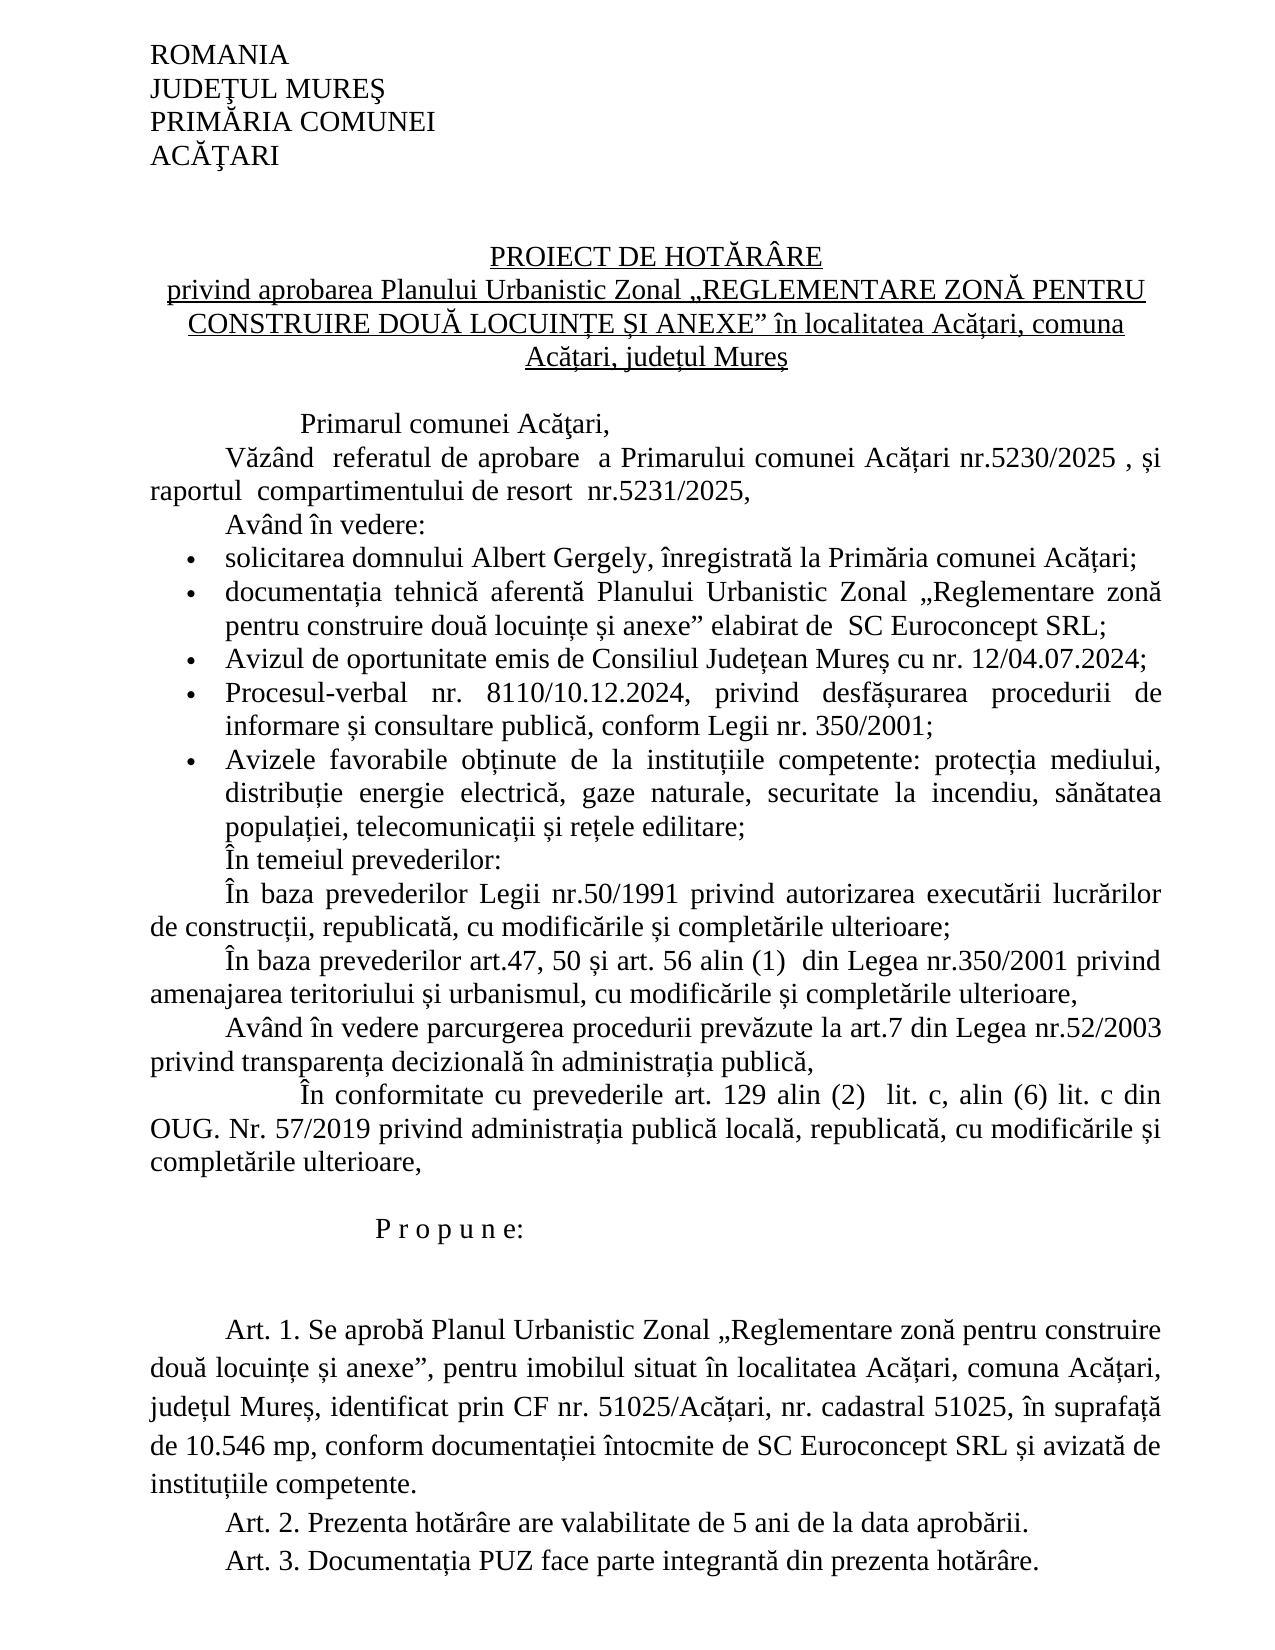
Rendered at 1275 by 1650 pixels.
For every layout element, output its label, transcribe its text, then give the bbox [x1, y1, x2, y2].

text ROMANIA [150, 37, 1162, 71]
list Avizul de oportunitate emis de Consiliul Județean Mureș cu nr. 12/04.07.2024; [187, 641, 1162, 675]
text JUDEŢUL MUREŞ [150, 71, 1162, 104]
text Art. 2. Prezenta hotărâre are valabilitate de 5 ani de la data aprobării. [150, 1505, 1162, 1538]
list solicitarea domnului Albert Gergely, înregistrată la Primăria comunei Acățari; [187, 541, 1162, 574]
list Avizele favorabile obținute de la instituțiile competente: protecția mediului, distribuție energie electrică, gaze naturale, securitate la incendiu, sănătatea populației, telecomunicații și rețele edilitare; [187, 742, 1162, 842]
list documentația tehnică aferentă Planului Urbanistic Zonal „Reglementare zonă pentru construire două locuințe și anexe” elabirat de SC Euroconcept SRL; [187, 574, 1162, 641]
text În conformitate cu prevederile art. 129 alin (2) lit. c, alin (6) lit. c din OUG. Nr. 57/2019 privind administrația publică locală, republicată, cu modificările și completările ulterioare, [150, 1077, 1162, 1178]
text Primarul comunei Acăţari, [150, 406, 1162, 440]
text În baza prevederilor Legii nr.50/1991 privind autorizarea executării lucrărilor de construcții, republicată, cu modificările și completările ulterioare; [150, 876, 1162, 943]
text În baza prevederilor art.47, 50 și art. 56 alin (1) din Legea nr.350/2001 privind amenajarea teritoriului și urbanismul, cu modificările și completările ulterioare, [150, 943, 1162, 1010]
list Procesul-verbal nr. 8110/10.12.2024, privind desfășurarea procedurii de informare și consultare publică, conform Legii nr. 350/2001; [187, 675, 1162, 742]
text Având în vedere parcurgerea procedurii prevăzute la art.7 din Legea nr.52/2003 privind transparența decizională în administrația publică, [150, 1010, 1162, 1077]
text ACĂŢARI [150, 138, 1162, 172]
text În temeiul prevederilor: [150, 842, 1162, 876]
text PROIECT DE HOTĂRÂRE [150, 239, 1162, 272]
text privind aprobarea Planului Urbanistic Zonal „REGLEMENTARE ZONĂ PENTRU CONSTRUIRE DOUĂ LOCUINȚE ȘI ANEXE” în localitatea Acățari, comuna Acățari, județul Mureș [150, 272, 1162, 373]
text Având în vedere: [150, 507, 1162, 541]
text Art. 1. Se aprobă Planul Urbanistic Zonal „Reglementare zonă pentru construire două locuințe și anexe”, pentru imobilul situat în localitatea Acățari, comuna Acățari, județul Mureș, identificat prin CF nr. 51025/Acățari, nr. cadastral 51025, în suprafață de 10.546 mp, conform documentației întocmite de SC Euroconcept SRL și avizată de instituțiile competente. [150, 1312, 1162, 1500]
text Văzând referatul de aprobare a Primarului comunei Acățari nr.5230/2025 , și raportul compartimentului de resort nr.5231/2025, [150, 440, 1162, 507]
text P r o p u n e: [150, 1211, 1162, 1245]
text PRIMĂRIA COMUNEI [150, 104, 1162, 138]
text Art. 3. Documentația PUZ face parte integrantă din prezenta hotărâre. [150, 1543, 1162, 1577]
